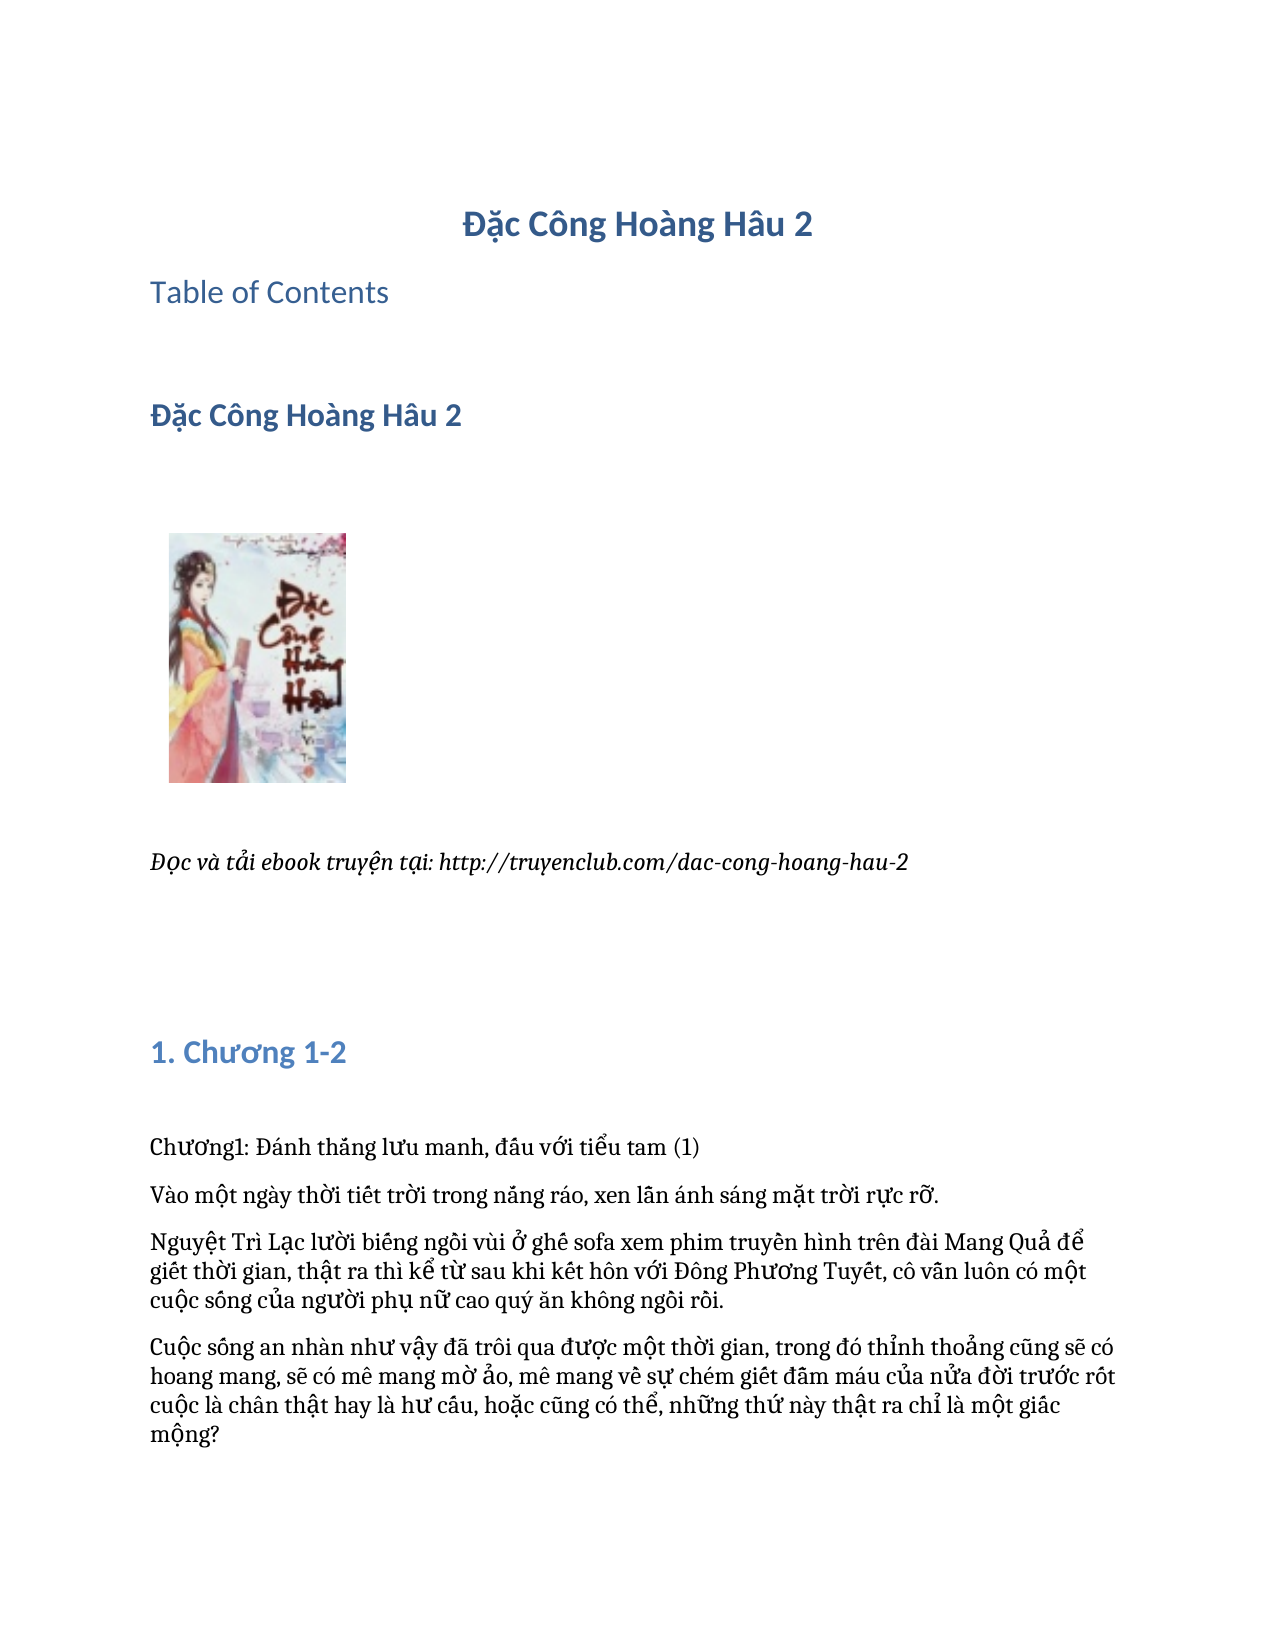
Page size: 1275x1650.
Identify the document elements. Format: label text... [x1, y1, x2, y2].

text Đọc và tải ebook truyện tại: http://truyenclub.com/dac-cong-hoang-hau-2 [150, 791, 1125, 906]
picture [168, 533, 346, 783]
subtitle Đặc Công Hoàng Hâu 2 [150, 393, 1125, 434]
title Đặc Công Hoàng Hâu 2 [150, 200, 1125, 246]
text Chương1: Đánh thắng lưu manh, đấu với tiểu tam (1) [150, 1076, 1125, 1162]
text Nguyệt Trì Lạc lười biếng ngồi vùi ở ghế sofa xem phim truyền hình trên đài Mang Quả để giết thời gian, thật ra thì kể từ sau khi kết hôn với Đông Phương Tuyết, cô vẫn luôn có một cuộc sống của người phụ nữ cao quý ăn không ngồi rồi. [150, 1228, 1125, 1314]
subtitle 1. Chương 1-2 [150, 1031, 1125, 1072]
text Vào một ngày thời tiết trời trong nắng ráo, xen lẫn ánh sáng mặt trời rực rỡ. [150, 1181, 1125, 1209]
text Cuộc sống an nhàn như vậy đã trôi qua được một thời gian, trong đó thỉnh thoảng cũng sẽ có hoang mang, sẽ có mê mang mờ ảo, mê mang về sự chém giết đẫm máu của nửa đời trước rốt cuộc là chân thật hay là hư cấu, hoặc cũng có thể, những thứ này thật ra chỉ là một giấc mộng? [150, 1333, 1125, 1448]
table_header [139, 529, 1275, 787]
